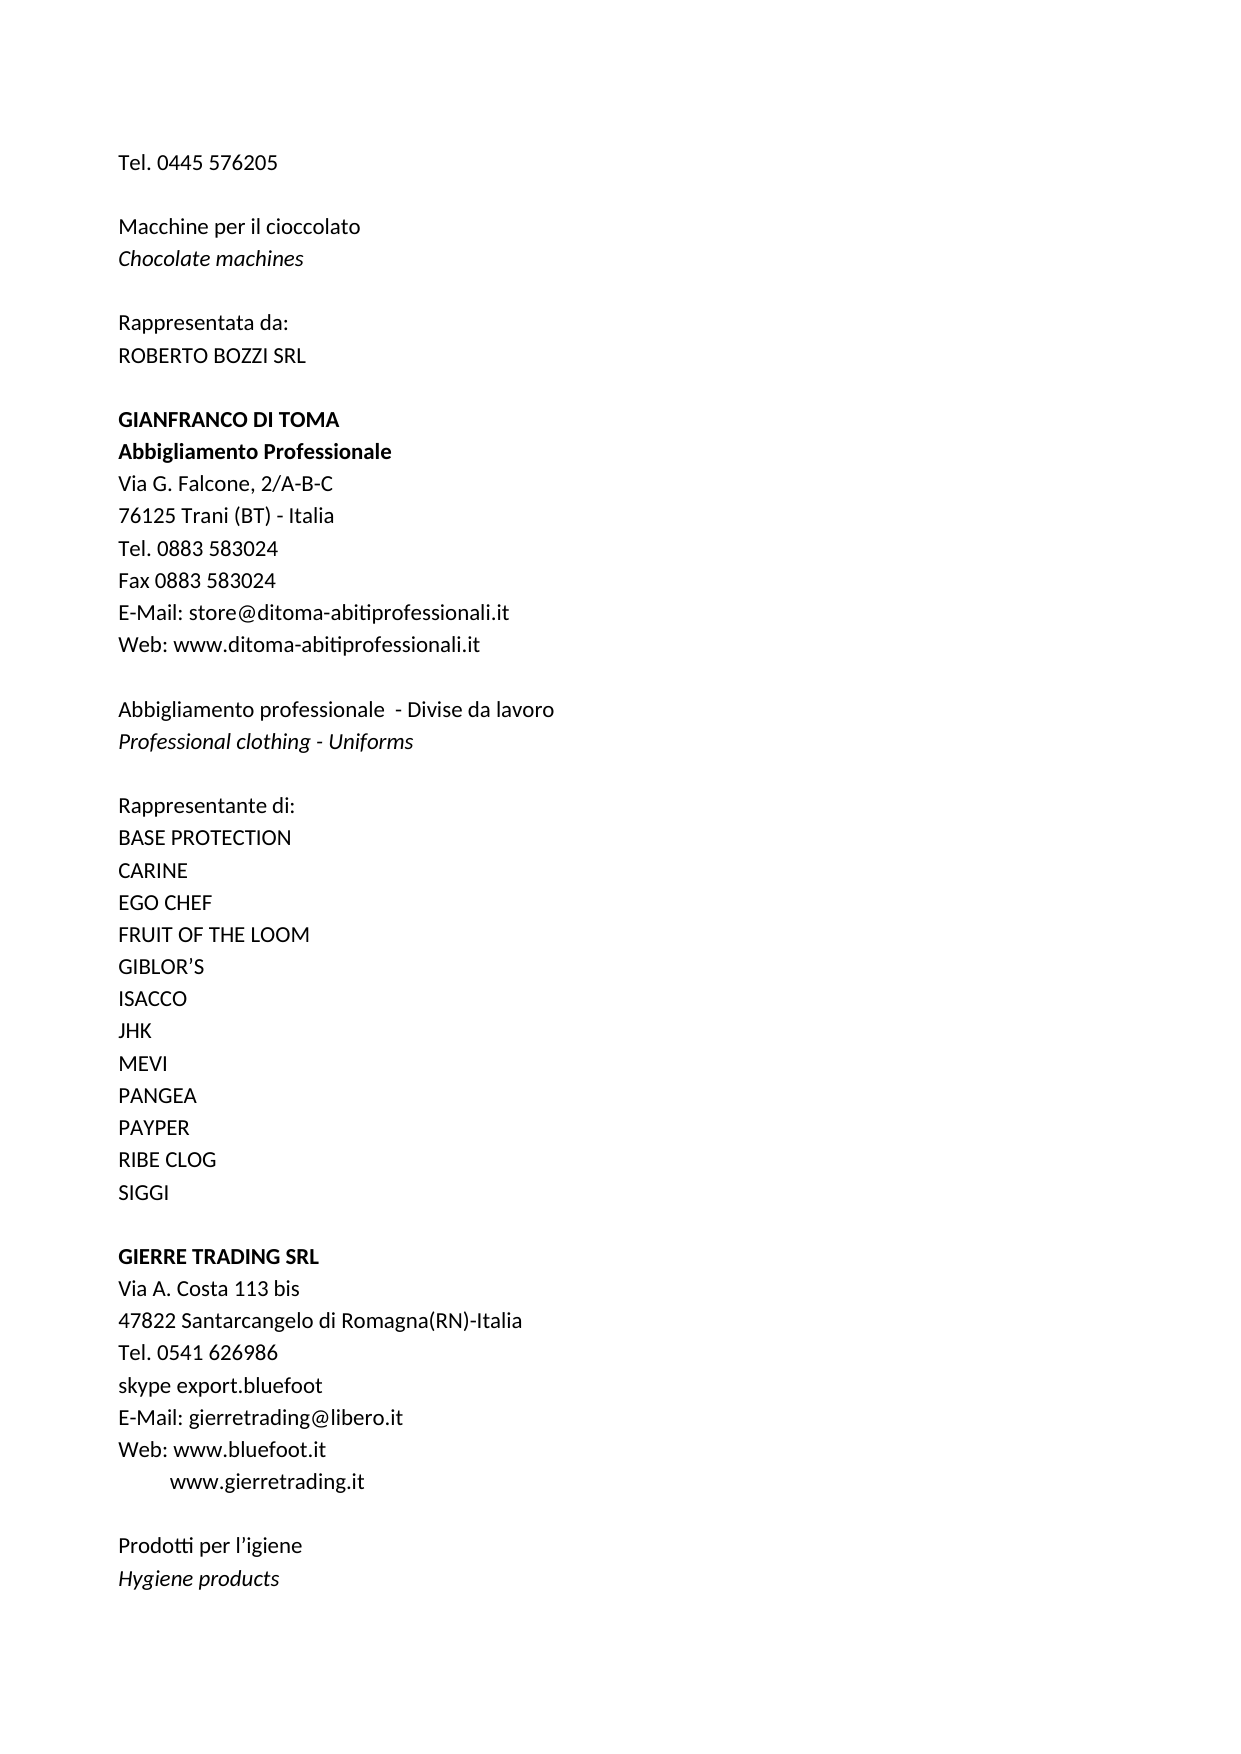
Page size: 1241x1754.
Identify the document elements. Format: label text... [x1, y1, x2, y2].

text Prodotti per l’igiene [118, 1532, 1122, 1560]
text Rappresentata da: [118, 308, 1122, 337]
text GIANFRANCO DI TOMA [118, 405, 1122, 433]
text Fax 0883 583024 [118, 566, 1122, 594]
text RIBE CLOG [118, 1145, 1122, 1173]
text Macchine per il cioccolato [118, 212, 1122, 240]
text Web: www.bluefoot.it [118, 1435, 1122, 1463]
text Via G. Falcone, 2/A-B-C [118, 469, 1122, 497]
text Tel. 0883 583024 [118, 534, 1122, 562]
text FRUIT OF THE LOOM [118, 920, 1122, 948]
text GIBLOR’S [118, 952, 1122, 980]
text E-Mail: gierretrading@libero.it [118, 1403, 1122, 1431]
text JHK [118, 1017, 1122, 1045]
text www.gierretrading.it [118, 1467, 1122, 1495]
text E-Mail: store@ditoma-abitiprofessionali.it [118, 598, 1122, 626]
text 47822 Santarcangelo di Romagna(RN)-Italia [118, 1306, 1122, 1334]
text GIERRE TRADING SRL [118, 1242, 1122, 1270]
text Tel. 0541 626986 [118, 1338, 1122, 1367]
text Web: www.ditoma-abitiprofessionali.it [118, 630, 1122, 658]
text Hygiene products [118, 1564, 1122, 1592]
text PANGEA [118, 1081, 1122, 1109]
text Tel. 0445 576205 [118, 148, 1122, 176]
text 76125 Trani (BT) - Italia [118, 502, 1122, 530]
text ISACCO [118, 984, 1122, 1012]
text EGO CHEF [118, 888, 1122, 916]
text PAYPER [118, 1113, 1122, 1141]
text BASE PROTECTION [118, 823, 1122, 852]
text ROBERTO BOZZI SRL [118, 341, 1122, 369]
text skype export.bluefoot [118, 1371, 1122, 1399]
text Rappresentante di: [118, 791, 1122, 819]
text MEVI [118, 1049, 1122, 1077]
text Chocolate machines [118, 244, 1122, 272]
text Abbigliamento Professionale [118, 437, 1122, 465]
text Via A. Costa 113 bis [118, 1274, 1122, 1302]
text CARINE [118, 856, 1122, 884]
text Abbigliamento professionale - Divise da lavoro [118, 695, 1122, 723]
text SIGGI [118, 1178, 1122, 1206]
text Professional clothing - Uniforms [118, 727, 1122, 755]
